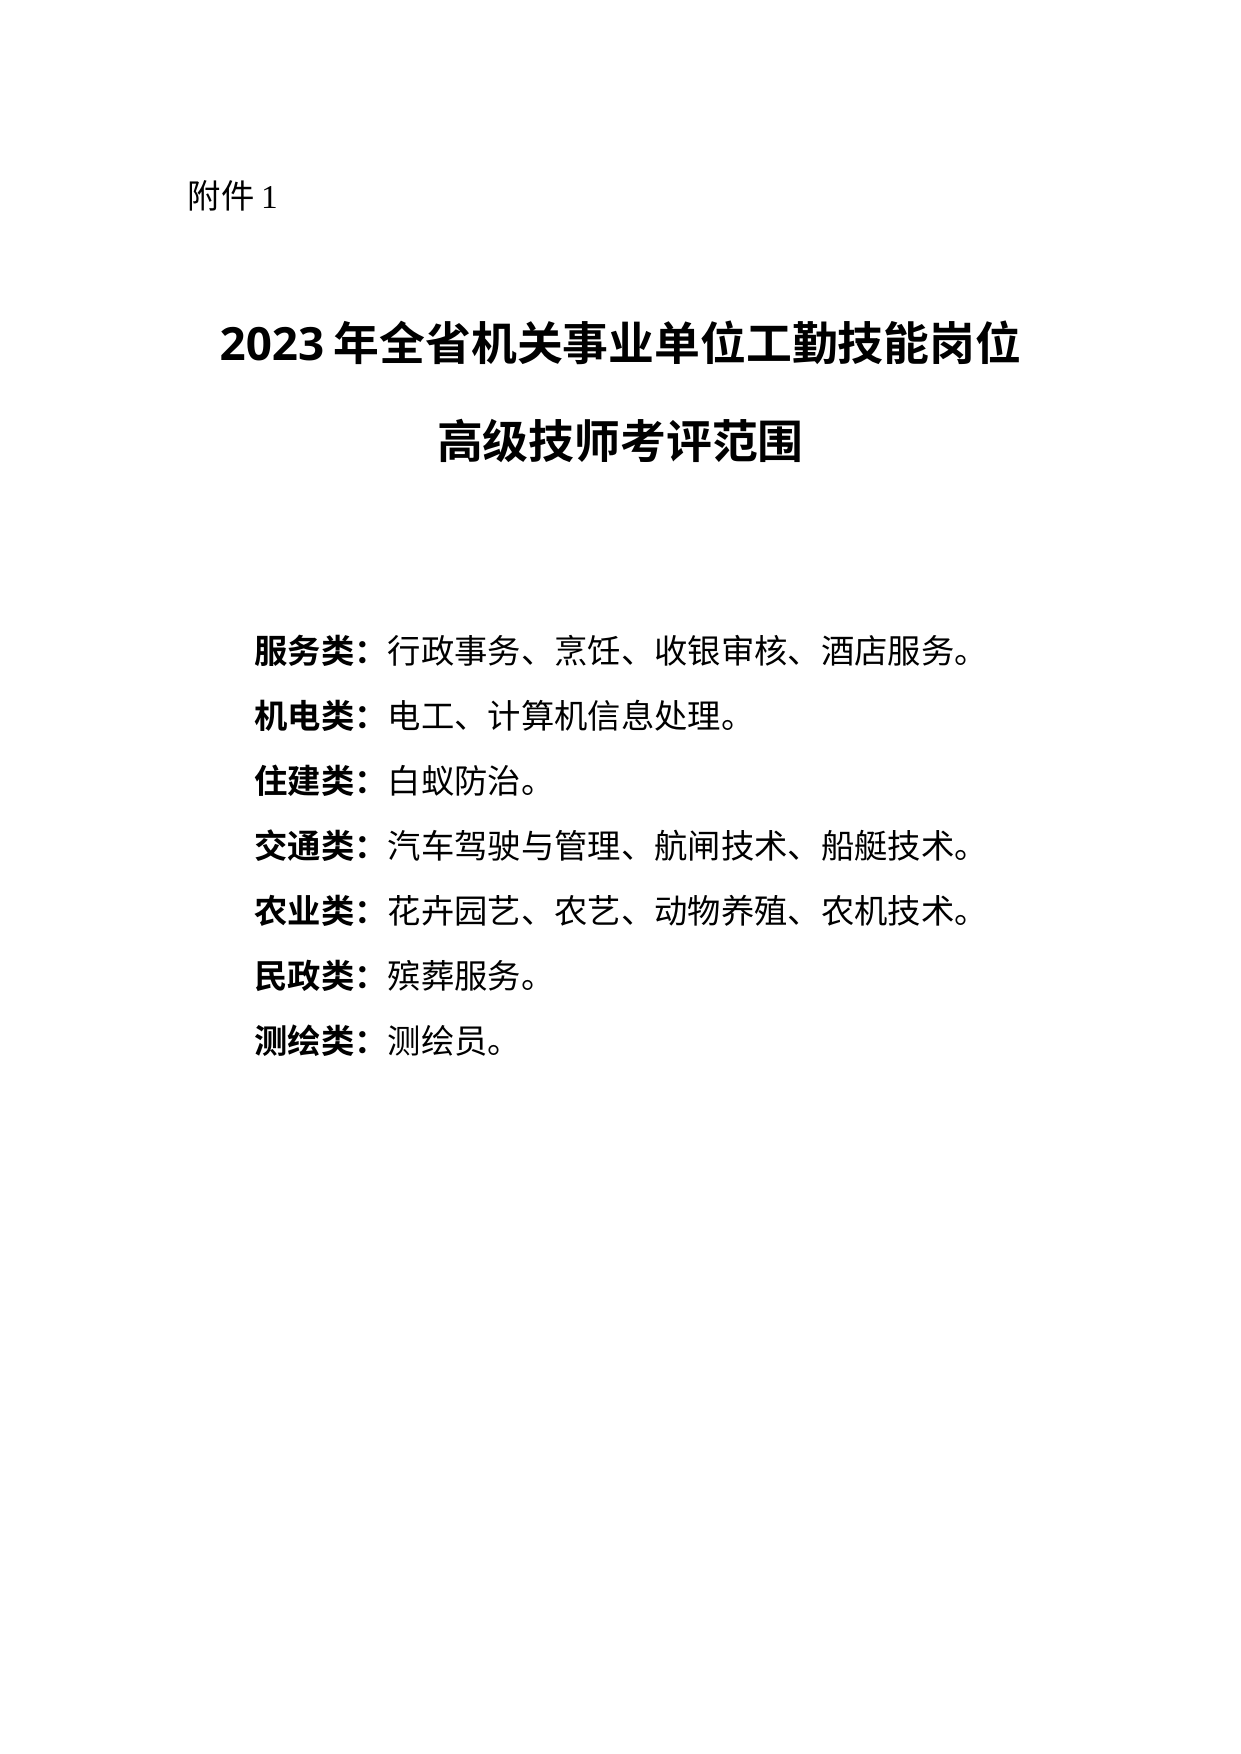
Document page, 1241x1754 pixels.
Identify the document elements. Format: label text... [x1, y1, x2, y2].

text 测绘类：测绘员。 [187, 1007, 1053, 1072]
text 住建类：白蚁防治。 [187, 747, 1053, 812]
text 2023年全省机关事业单位工勤技能岗位 [187, 292, 1053, 389]
text 民政类：殡葬服务。 [187, 942, 1053, 1007]
text 服务类：行政事务、烹饪、收银审核、酒店服务。 [187, 617, 1053, 682]
text 高级技师考评范围 [187, 389, 1053, 487]
text 农业类：花卉园艺、农艺、动物养殖、农机技术。 [187, 877, 1053, 942]
text 机电类：电工、计算机信息处理。 [187, 682, 1053, 747]
text 交通类：汽车驾驶与管理、航闸技术、船艇技术。 [187, 812, 1053, 877]
text 附件1 [187, 162, 1053, 227]
